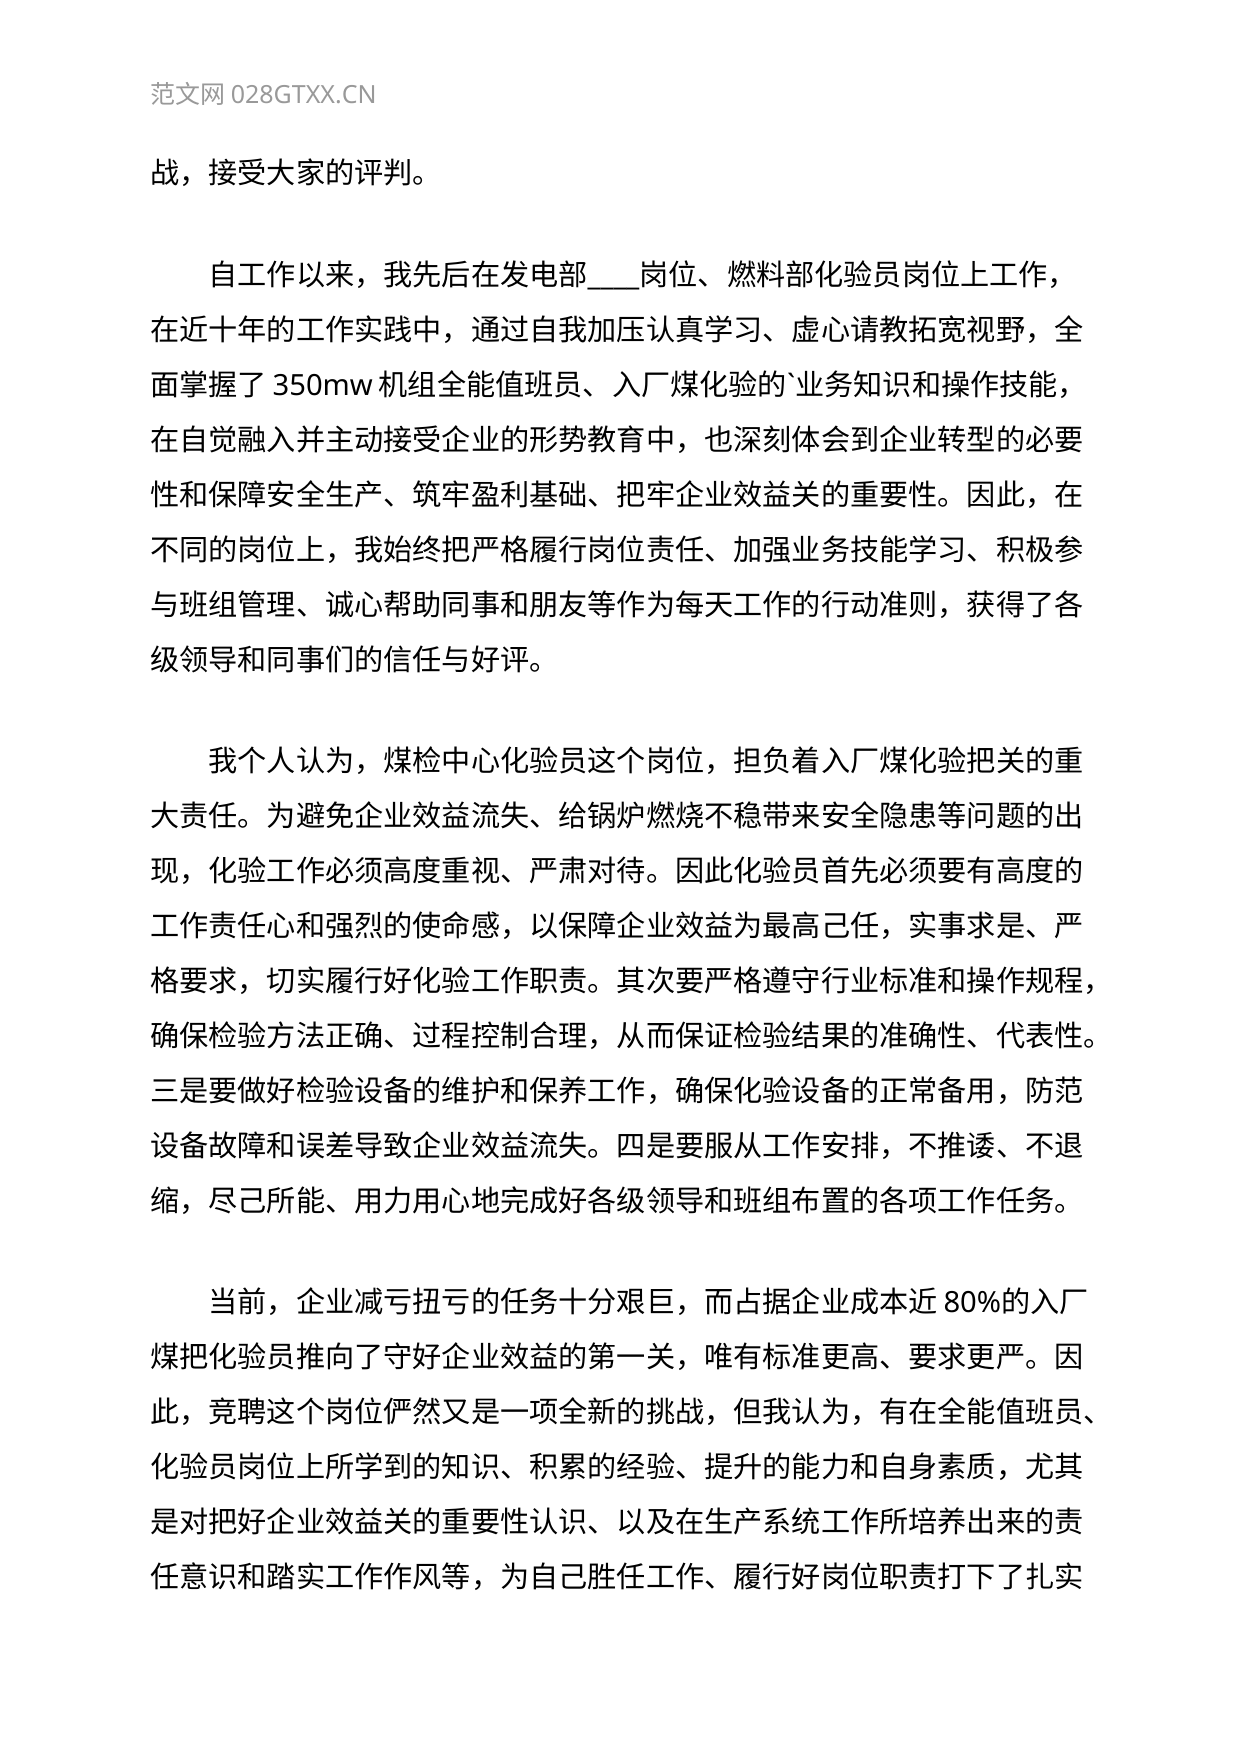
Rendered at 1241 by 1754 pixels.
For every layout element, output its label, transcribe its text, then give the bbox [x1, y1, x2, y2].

text 自工作以来，我先后在发电部____岗位、燃料部化验员岗位上工作，在近十年的工作实践中，通过自我加压认真学习、虚心请教拓宽视野，全面掌握了350mw机组全能值班员、入厂煤化验的`业务知识和操作技能，在自觉融入并主动接受企业的形势教育中，也深刻体会到企业转型的必要性和保障安全生产、筑牢盈利基础、把牢企业效益关的重要性。因此，在不同的岗位上，我始终把严格履行岗位责任、加强业务技能学习、积极参与班组管理、诚心帮助同事和朋友等作为每天工作的行动准则，获得了各级领导和同事们的信任与好评。 [150, 252, 1090, 678]
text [150, 1279, 1090, 1596]
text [150, 150, 1090, 192]
text 我个人认为，煤检中心化验员这个岗位，担负着入厂煤化验把关的重大责任。为避免企业效益流失、给锅炉燃烧不稳带来安全隐患等问题的出现，化验工作必须高度重视、严肃对待。因此化验员首先必须要有高度的工作责任心和强烈的使命感，以保障企业效益为最高己任，实事求是、严格要求，切实履行好化验工作职责。其次要严格遵守行业标准和操作规程，确保检验方法正确、过程控制合理，从而保证检验结果的准确性、代表性。三是要做好检验设备的维护和保养工作，确保化验设备的正常备用，防范设备故障和误差导致企业效益流失。四是要服从工作安排，不推诿、不退缩，尽己所能、用力用心地完成好各级领导和班组布置的各项工作任务。 [150, 738, 1090, 1219]
